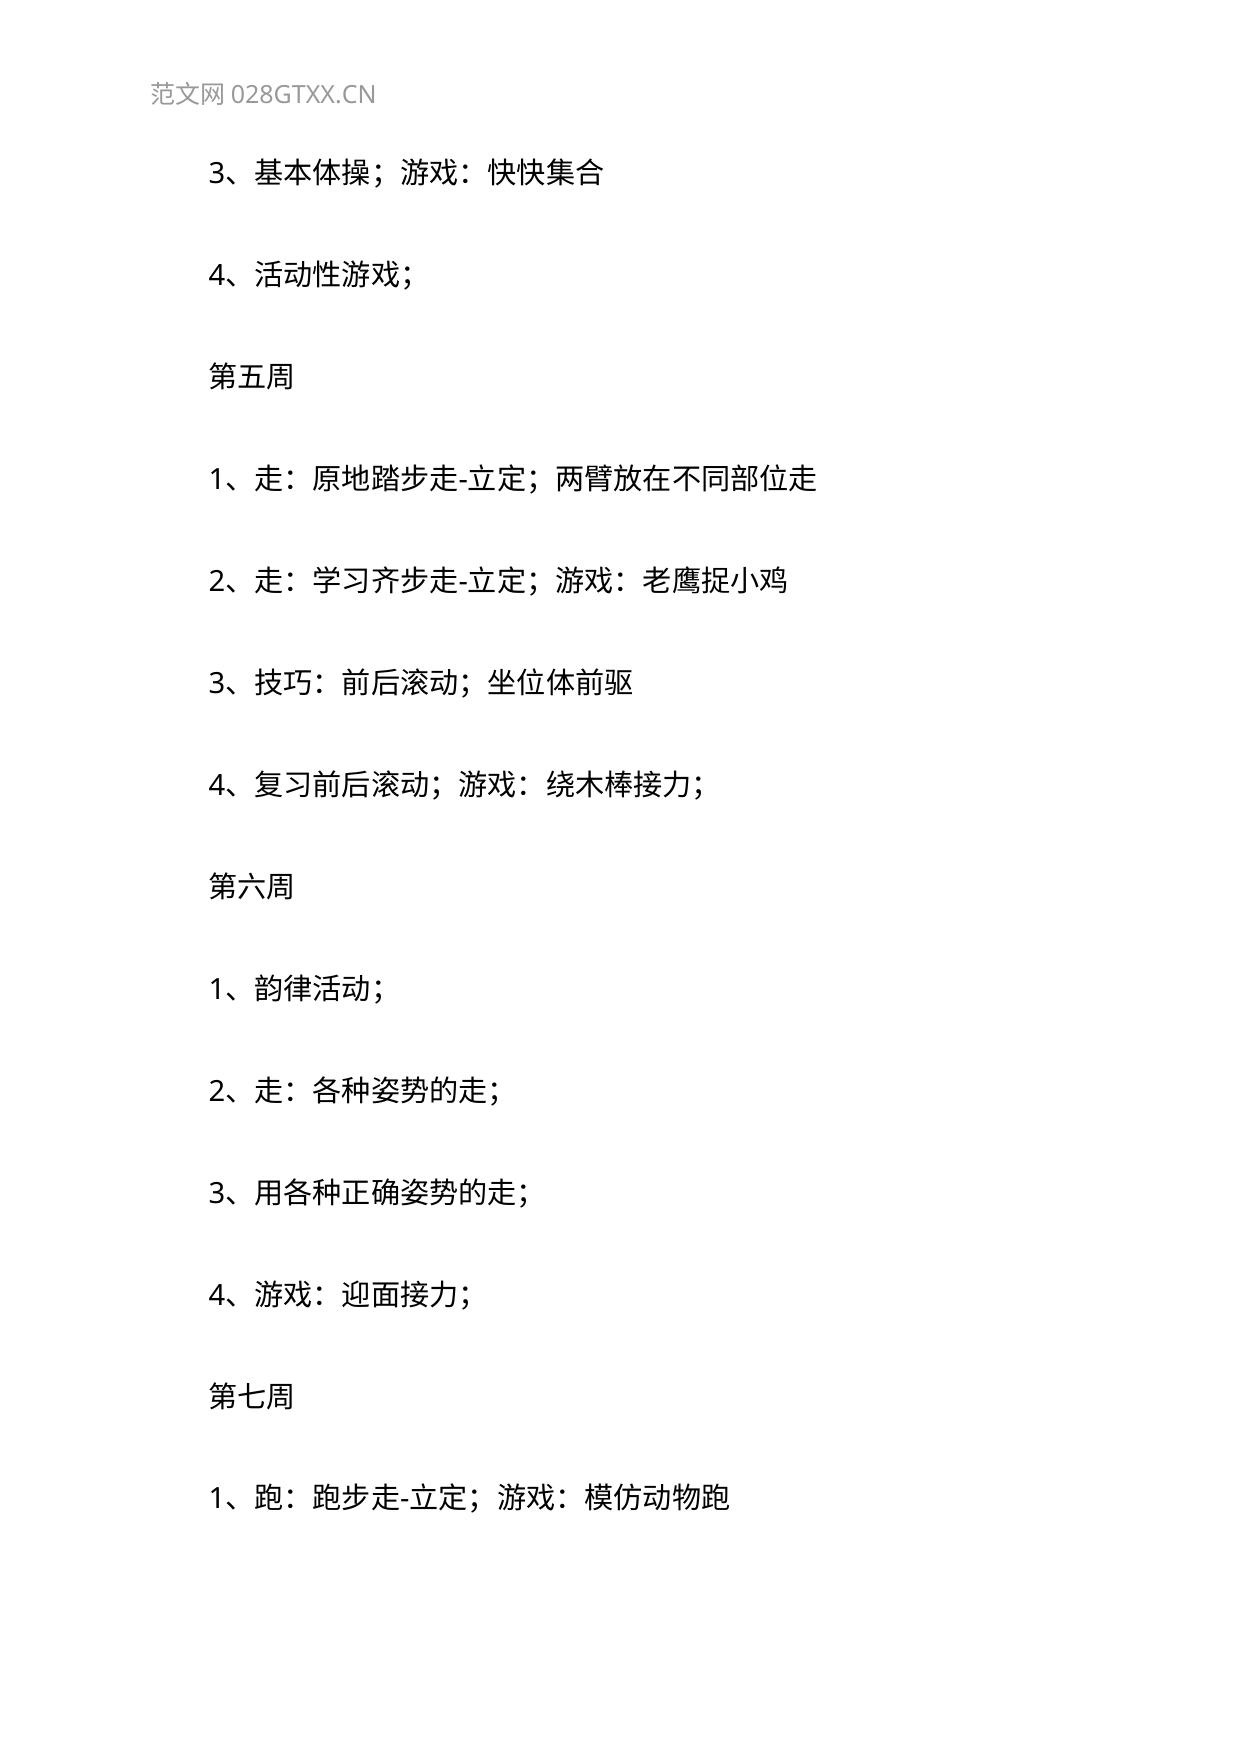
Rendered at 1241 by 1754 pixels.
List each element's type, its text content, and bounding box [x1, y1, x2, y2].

text 第六周 [150, 864, 1090, 906]
text 3、技巧：前后滚动；坐位体前驱 [150, 660, 1090, 702]
text 2、走：学习齐步走-立定；游戏：老鹰捉小鸡 [150, 558, 1090, 600]
text 第五周 [150, 354, 1090, 396]
text 1、走：原地踏步走-立定；两臂放在不同部位走 [150, 456, 1090, 498]
text 3、基本体操；游戏：快快集合 [150, 150, 1090, 192]
text 第七周 [150, 1373, 1090, 1416]
text 2、走：各种姿势的走； [150, 1067, 1090, 1110]
text 4、游戏：迎面接力； [150, 1271, 1090, 1314]
text 1、韵律活动； [150, 965, 1090, 1008]
text 1、跑：跑步走-立定；游戏：模仿动物跑 [150, 1475, 1090, 1517]
text 4、活动性游戏； [150, 252, 1090, 294]
text 3、用各种正确姿势的走； [150, 1169, 1090, 1212]
text 4、复习前后滚动；游戏：绕木棒接力； [150, 762, 1090, 804]
